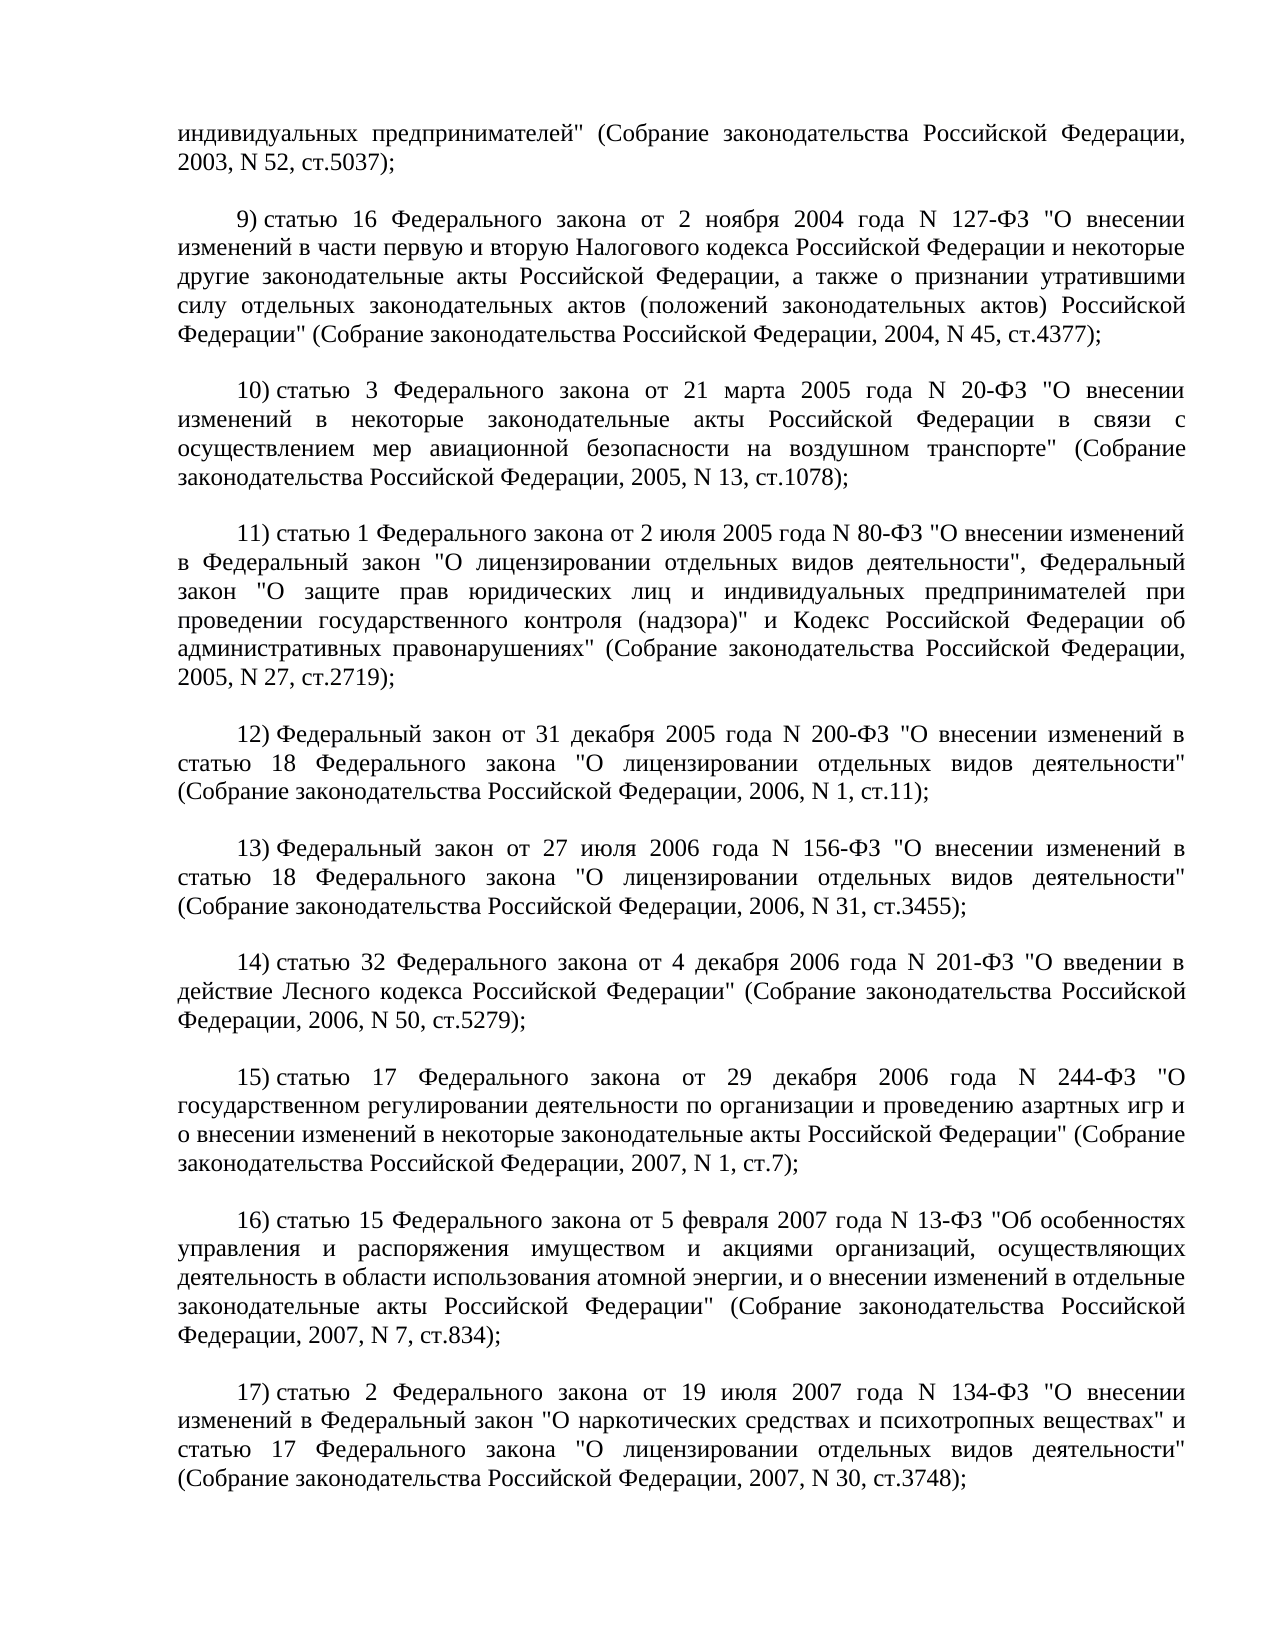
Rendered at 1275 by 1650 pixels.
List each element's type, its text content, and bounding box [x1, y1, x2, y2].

text 9) статью 16 Федерального закона от 2 ноября 2004 года N 127-ФЗ "О внесении изменений в части первую и вторую Налогового кодекса Российской Федерации и некоторые другие законодательные акты Российской Федерации, а также о признании утратившими силу отдельных законодательных актов (положений законодательных актов) Российской Федерации" (Собрание законодательства Российской Федерации, 2004, N 45, ст.4377); [177, 204, 1186, 347]
text 11) статью 1 Федерального закона от 2 июля 2005 года N 80-ФЗ "О внесении изменений в Федеральный закон "О лицензировании отдельных видов деятельности", Федеральный закон "О защите прав юридических лиц и индивидуальных предпринимателей при проведении государственного контроля (надзора)" и Кодекс Российской Федерации об административных правонарушениях" (Собрание законодательства Российской Федерации, 2005, N 27, ст.2719); [177, 518, 1186, 691]
text 15) статью 17 Федерального закона от 29 декабря 2006 года N 244-ФЗ "О государственном регулировании деятельности по организации и проведению азартных игр и о внесении изменений в некоторые законодательные акты Российской Федерации" (Собрание законодательства Российской Федерации, 2007, N 1, ст.7); [177, 1062, 1186, 1177]
text 10) статью 3 Федерального закона от 21 марта 2005 года N 20-ФЗ "О внесении изменений в некоторые законодательные акты Российской Федерации в связи с осуществлением мер авиационной безопасности на воздушном транспорте" (Собрание законодательства Российской Федерации, 2005, N 13, ст.1078); [177, 375, 1186, 490]
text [177, 118, 1186, 176]
text 14) статью 32 Федерального закона от 4 декабря 2006 года N 201-ФЗ "О введении в действие Лесного кодекса Российской Федерации" (Собрание законодательства Российской Федерации, 2006, N 50, ст.5279); [177, 947, 1186, 1034]
text 13) Федеральный закон от 27 июля 2006 года N 156-ФЗ "О внесении изменений в статью 18 Федерального закона "О лицензировании отдельных видов деятельности" (Собрание законодательства Российской Федерации, 2006, N 31, ст.3455); [177, 833, 1186, 919]
text 17) статью 2 Федерального закона от 19 июля 2007 года N 134-ФЗ "О внесении изменений в Федеральный закон "О наркотических средствах и психотропных веществах" и статью 17 Федерального закона "О лицензировании отдельных видов деятельности" (Собрание законодательства Российской Федерации, 2007, N 30, ст.3748); [177, 1377, 1186, 1492]
text 12) Федеральный закон от 31 декабря 2005 года N 200-ФЗ "О внесении изменений в статью 18 Федерального закона "О лицензировании отдельных видов деятельности" (Собрание законодательства Российской Федерации, 2006, N 1, ст.11); [177, 719, 1186, 805]
text 16) статью 15 Федерального закона от 5 февраля 2007 года N 13-ФЗ "Об особенностях управления и распоряжения имуществом и акциями организаций, осуществляющих деятельность в области использования атомной энергии, и о внесении изменений в отдельные законодательные акты Российской Федерации" (Собрание законодательства Российской Федерации, 2007, N 7, ст.834); [177, 1205, 1186, 1348]
